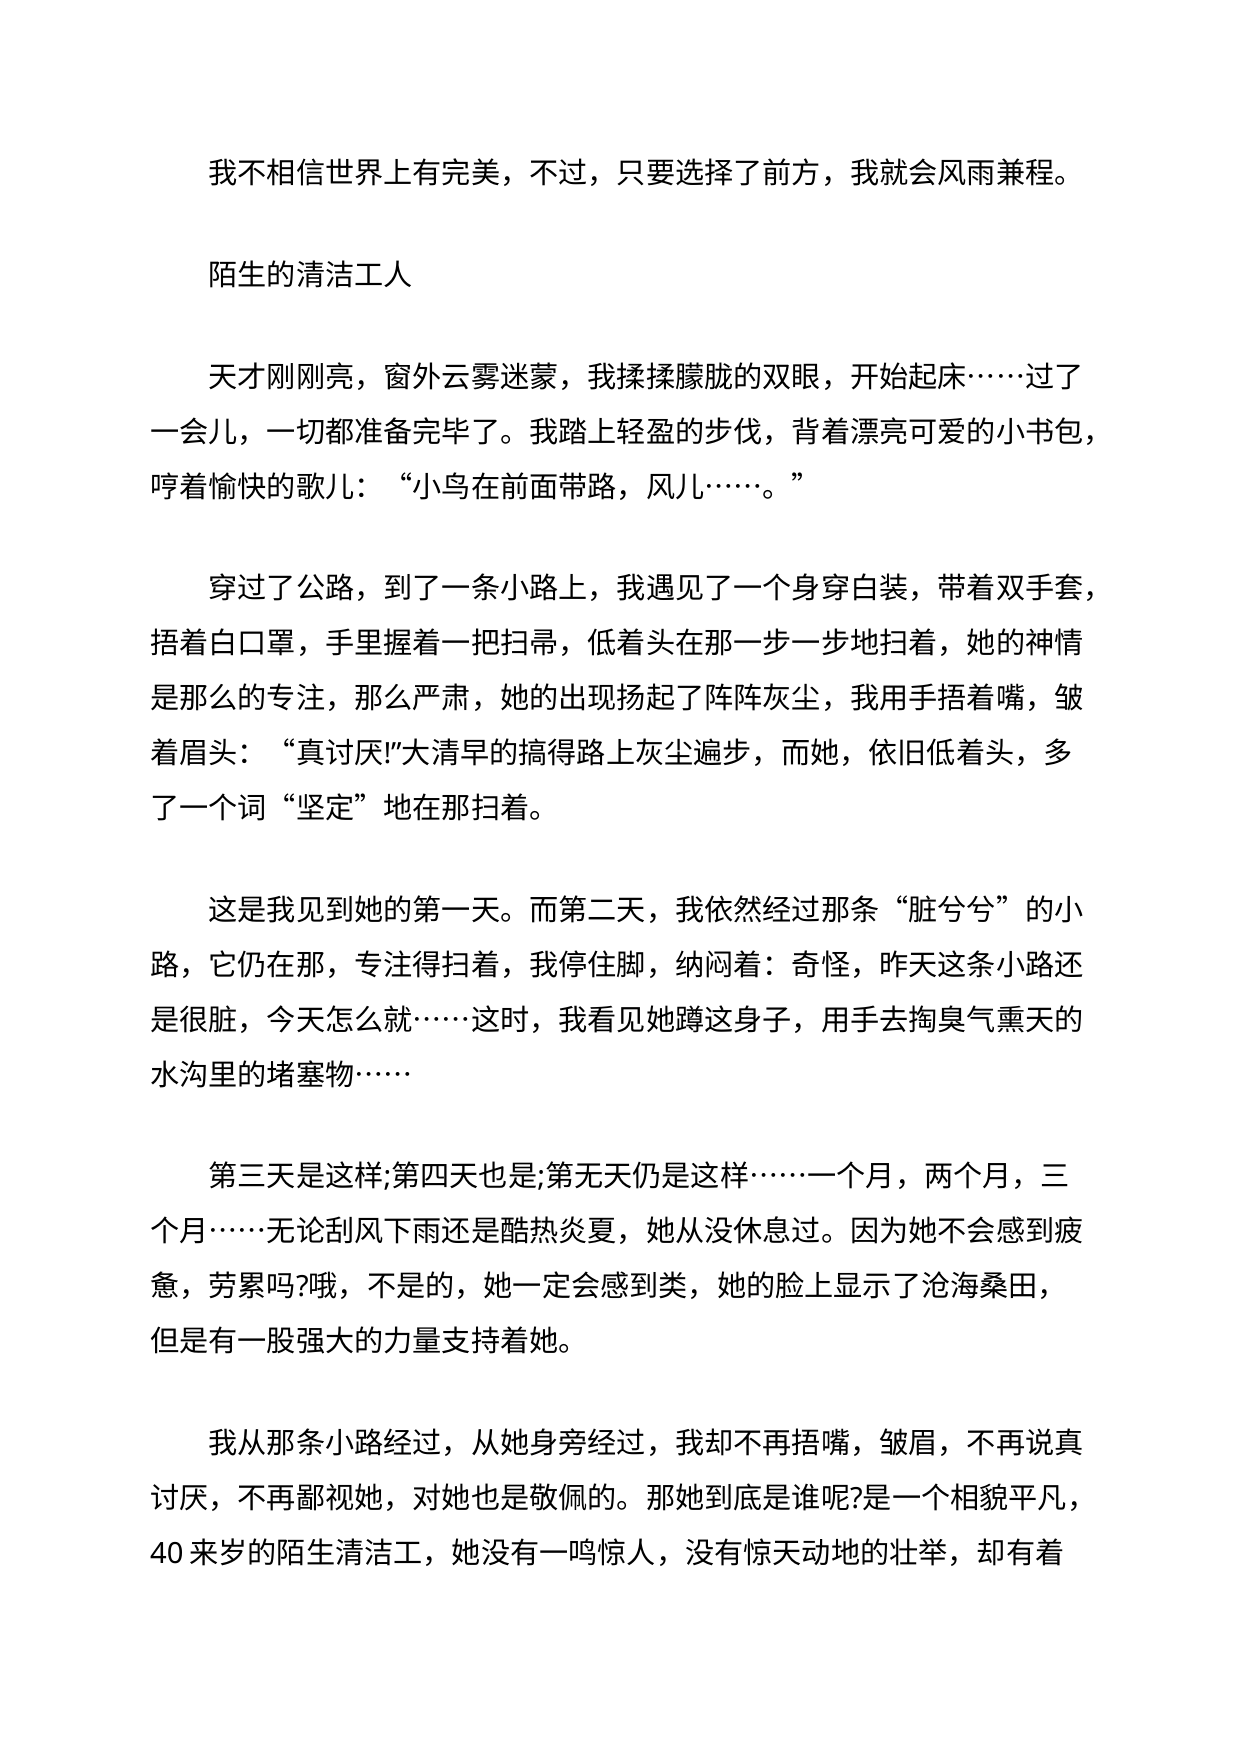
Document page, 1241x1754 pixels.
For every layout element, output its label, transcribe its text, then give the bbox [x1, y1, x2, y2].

text 陌生的清洁工人 [150, 252, 1090, 294]
text 我不相信世界上有完美，不过，只要选择了前方，我就会风雨兼程。 [150, 150, 1090, 192]
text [150, 1420, 1090, 1572]
text 天才刚刚亮，窗外云雾迷蒙，我揉揉朦胧的双眼，开始起床……过了一会儿，一切都准备完毕了。我踏上轻盈的步伐，背着漂亮可爱的小书包，哼着愉快的歌儿：“小鸟在前面带路，风儿……。” [150, 353, 1090, 506]
text 穿过了公路，到了一条小路上，我遇见了一个身穿白装，带着双手套，捂着白口罩，手里握着一把扫帚，低着头在那一步一步地扫着，她的神情是那么的专注，那么严肃，她的出现扬起了阵阵灰尘，我用手捂着嘴，皱着眉头：“真讨厌!”大清早的搞得路上灰尘遍步，而她，依旧低着头，多了一个词“坚定”地在那扫着。 [150, 565, 1090, 827]
text 第三天是这样;第四天也是;第无天仍是这样……一个月，两个月，三个月……无论刮风下雨还是酷热炎夏，她从没休息过。因为她不会感到疲惫，劳累吗?哦，不是的，她一定会感到类，她的脸上显示了沧海桑田，但是有一股强大的力量支持着她。 [150, 1153, 1090, 1360]
text 这是我见到她的第一天。而第二天，我依然经过那条“脏兮兮”的小路，它仍在那，专注得扫着，我停住脚，纳闷着：奇怪，昨天这条小路还是很脏，今天怎么就……这时，我看见她蹲这身子，用手去掏臭气熏天的水沟里的堵塞物…… [150, 887, 1090, 1093]
